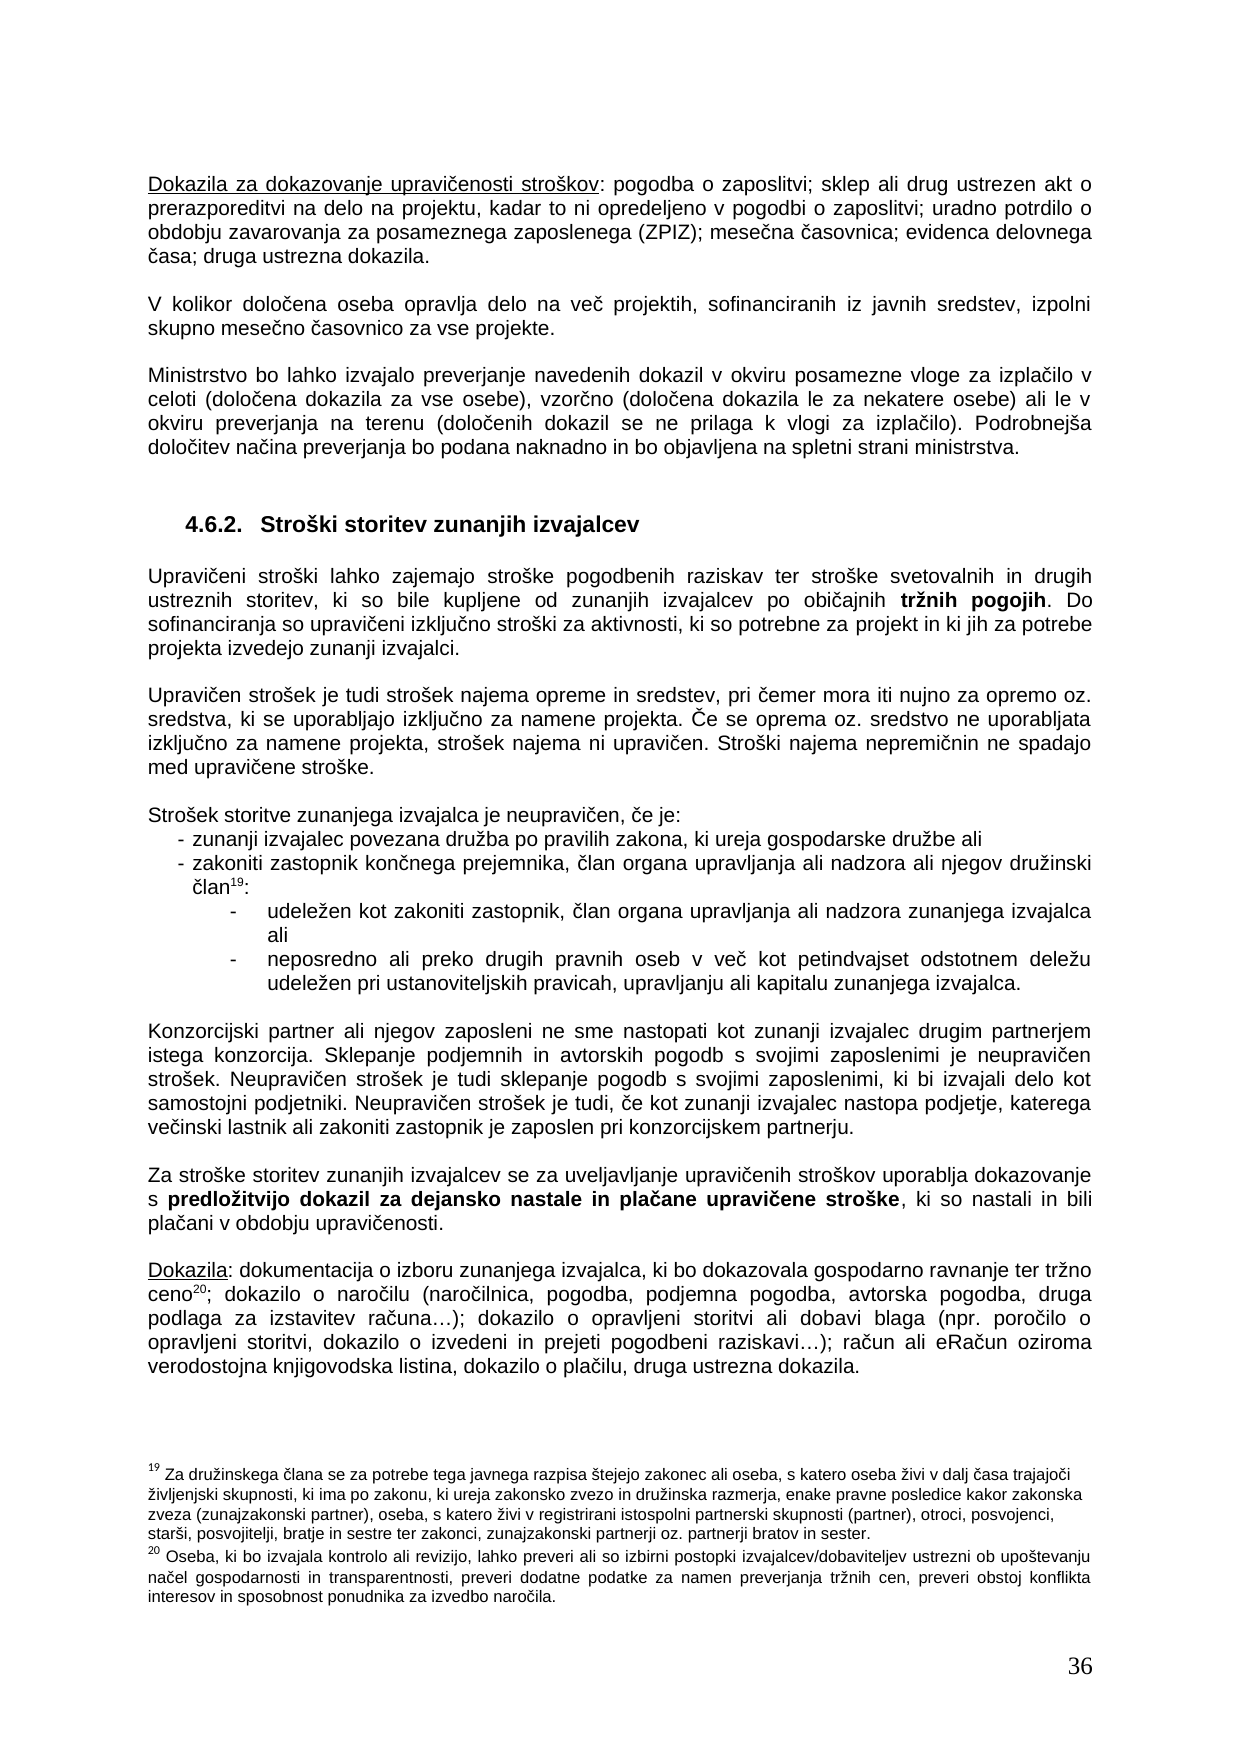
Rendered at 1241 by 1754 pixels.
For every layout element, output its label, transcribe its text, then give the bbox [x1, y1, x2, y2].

text Strošek storitve zunanjega izvajalca je neupravičen, če je: [148, 803, 1093, 827]
subtitle Stroški storitev zunanjih izvajalcev [185, 511, 1093, 537]
text - zunanji izvajalec povezana družba po pravilih zakona, ki ureja gospodarske družbe ali [177, 827, 1093, 851]
text - zakoniti zastopnik končnega prejemnika, član organa upravljanja ali nadzora ali njegov družinski član: [177, 851, 1093, 899]
text Dokazila za dokazovanje upravičenosti stroškov: pogodba o zaposlitvi; sklep ali drug ustrezen akt o prerazporeditvi na delo na projektu, kadar to ni opredeljeno v pogodbi o zaposlitvi; uradno potrdilo o obdobju zavarovanja za posameznega zaposlenega (ZPIZ); mesečna časovnica; evidenca delovnega časa; druga ustrezna dokazila. [148, 172, 1093, 267]
text Konzorcijski partner ali njegov zaposleni ne sme nastopati kot zunanji izvajalec drugim partnerjem istega konzorcija. Sklepanje podjemnih in avtorskih pogodb s svojimi zaposlenimi je neupravičen strošek. Neupravičen strošek je tudi sklepanje pogodb s svojimi zaposlenimi, ki bi izvajali delo kot samostojni podjetniki. Neupravičen strošek je tudi, če kot zunanji izvajalec nastopa podjetje, katerega večinski lastnik ali zakoniti zastopnik je zaposlen pri konzorcijskem partnerju. [148, 1019, 1093, 1138]
text Upravičen strošek je tudi strošek najema opreme in sredstev, pri čemer mora iti nujno za opremo oz. sredstva, ki se uporabljajo izključno za namene projekta. Če se oprema oz. sredstvo ne uporabljata izključno za namene projekta, strošek najema ni upravičen. Stroški najema nepremičnin ne spadajo med upravičene stroške. [148, 683, 1093, 779]
text V kolikor določena oseba opravlja delo na več projektih, sofinanciranih iz javnih sredstev, izpolni skupno mesečno časovnico za vse projekte. [148, 291, 1093, 339]
list udeležen kot zakoniti zastopnik, član organa upravljanja ali nadzora zunanjega izvajalca ali [229, 899, 1093, 947]
text Upravičeni stroški lahko zajemajo stroške pogodbenih raziskav ter stroške svetovalnih in drugih ustreznih storitev, ki so bile kupljene od zunanjih izvajalcev po običajnih tržnih pogojih. Do sofinanciranja so upravičeni izključno stroški za aktivnosti, ki so potrebne za projekt in ki jih za potrebe projekta izvedejo zunanji izvajalci. [148, 563, 1093, 659]
text Ministrstvo bo lahko izvajalo preverjanje navedenih dokazil v okviru posamezne vloge za izplačilo v celoti (določena dokazila za vse osebe), vzorčno (določena dokazila le za nekatere osebe) ali le v okviru preverjanja na terenu (določenih dokazil se ne prilaga k vlogi za izplačilo). Podrobnejša določitev načina preverjanja bo podana naknadno in bo objavljena na spletni strani ministrstva. [148, 363, 1093, 459]
text Dokazila: dokumentacija o izboru zunanjega izvajalca, ki bo dokazovala gospodarno ravnanje ter tržno ceno; dokazilo o naročilu (naročilnica, pogodba, podjemna pogodba, avtorska pogodba, druga podlaga za izstavitev računa…); dokazilo o opravljeni storitvi ali dobavi blaga (npr. poročilo o opravljeni storitvi, dokazilo o izvedeni in prejeti pogodbeni raziskavi…); račun ali eRačun oziroma verodostojna knjigovodska listina, dokazilo o plačilu, druga ustrezna dokazila. [148, 1258, 1093, 1378]
text Za stroške storitev zunanjih izvajalcev se za uveljavljanje upravičenih stroškov uporablja dokazovanje s predložitvijo dokazil za dejansko nastale in plačane upravičene stroške, ki so nastali in bili plačani v obdobju upravičenosti. [148, 1162, 1093, 1234]
list neposredno ali preko drugih pravnih oseb v več kot petindvajset odstotnem deležu udeležen pri ustanoviteljskih pravicah, upravljanju ali kapitalu zunanjega izvajalca. [229, 947, 1093, 995]
